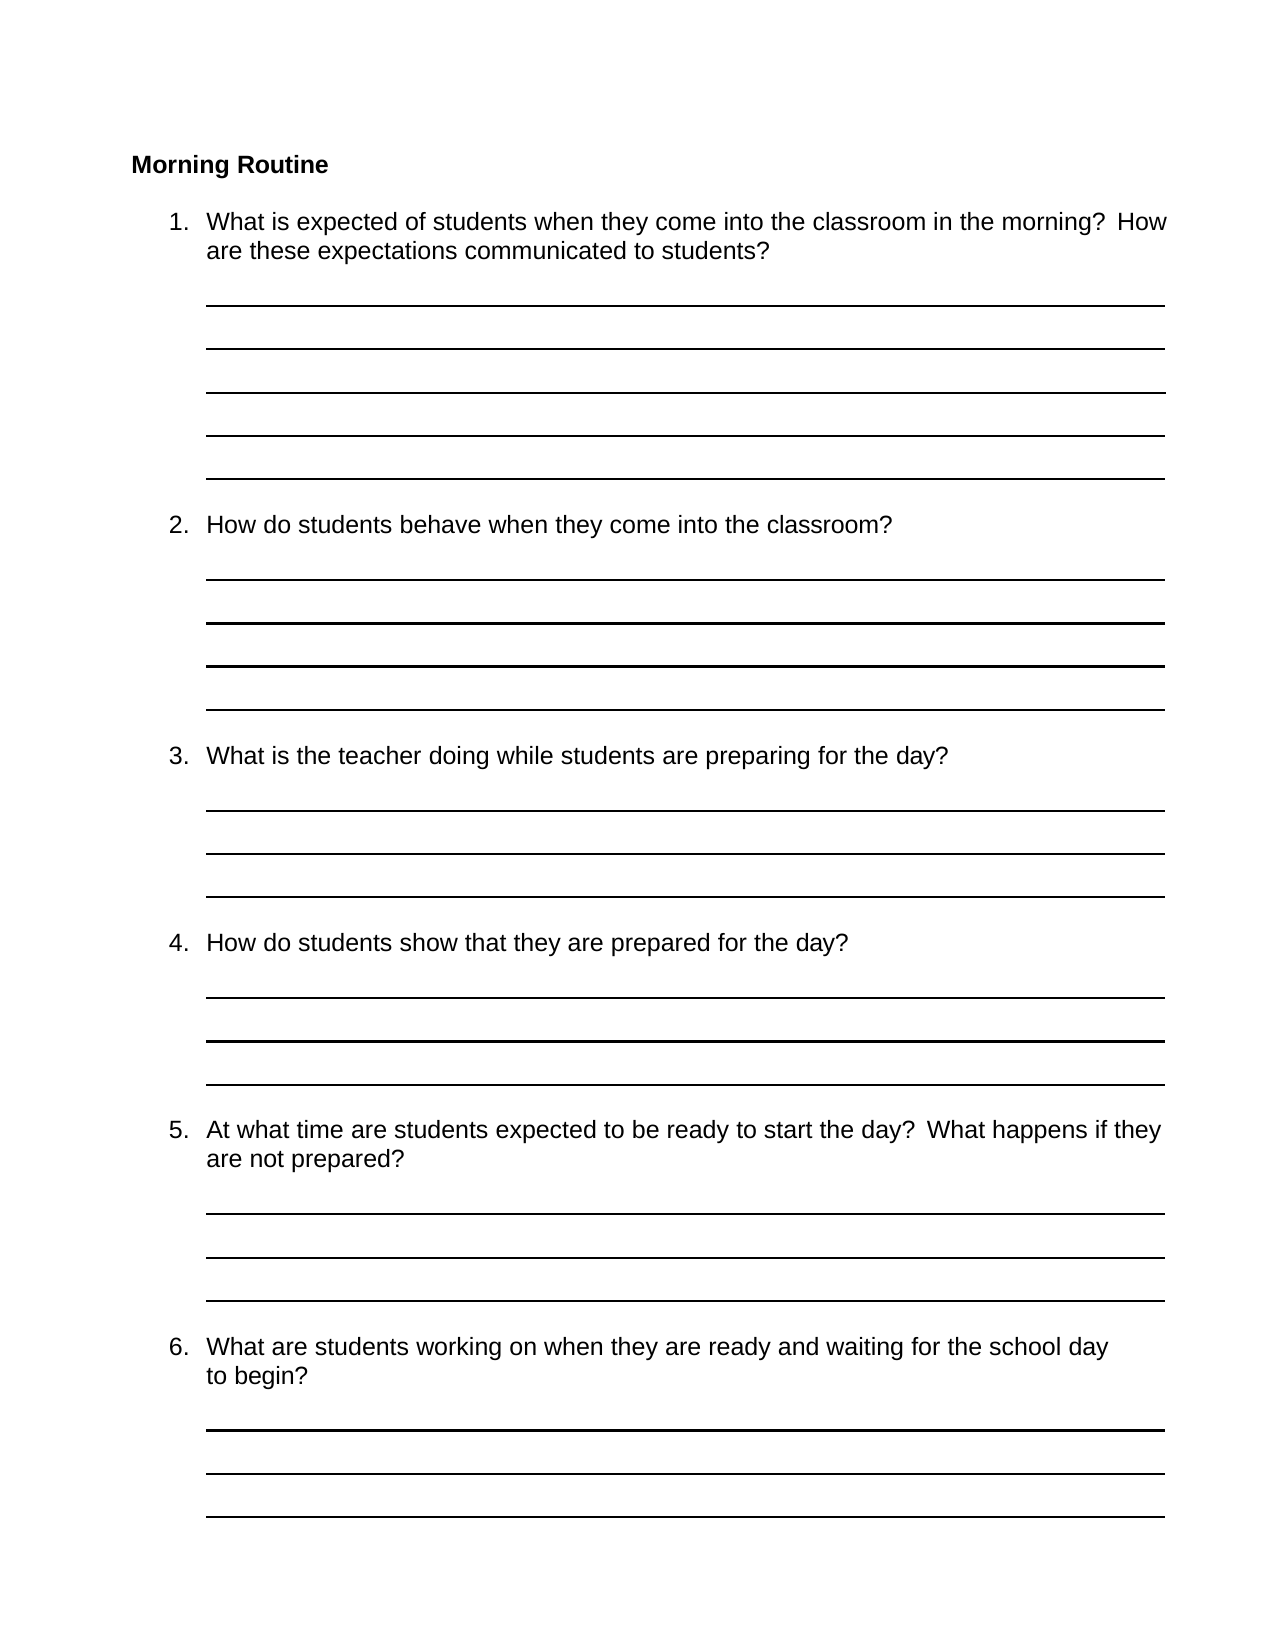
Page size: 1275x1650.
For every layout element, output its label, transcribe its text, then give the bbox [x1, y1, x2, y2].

text Morning Routine [131, 150, 1202, 178]
list How do students behave when they come into the classroom? [169, 510, 1202, 539]
list What is the teacher doing while students are preparing for the day? [169, 741, 1202, 769]
list What is expected of students when they come into the classroom in the morning? How are these expectations communicated to students? [169, 207, 1170, 265]
list What are students working on when they are ready and waiting for the school day to begin? [169, 1332, 1136, 1389]
list How do students show that they are prepared for the day? [169, 928, 1202, 957]
list At what time are students expected to be ready to start the day? What happens if they are not prepared? [169, 1115, 1165, 1173]
